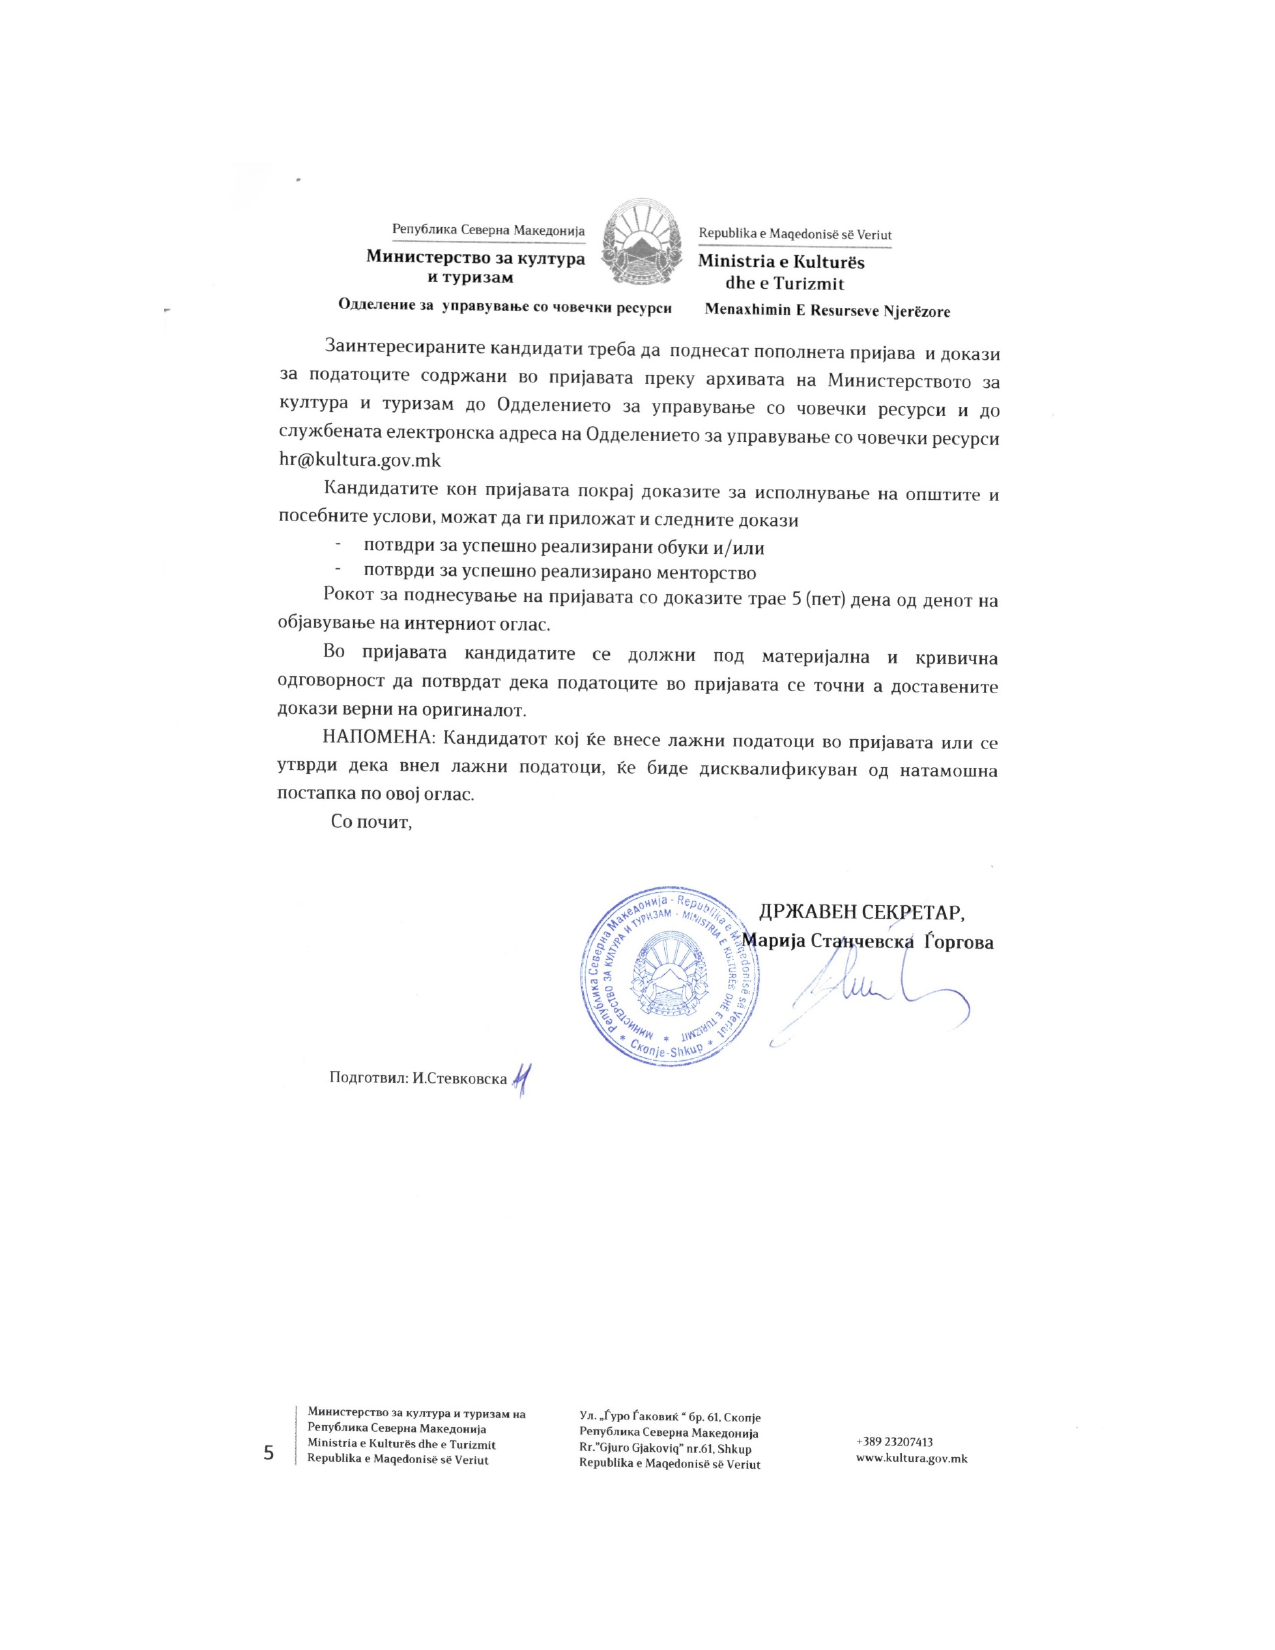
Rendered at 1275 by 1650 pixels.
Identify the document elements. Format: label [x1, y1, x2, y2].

picture [150, 150, 1124, 1491]
